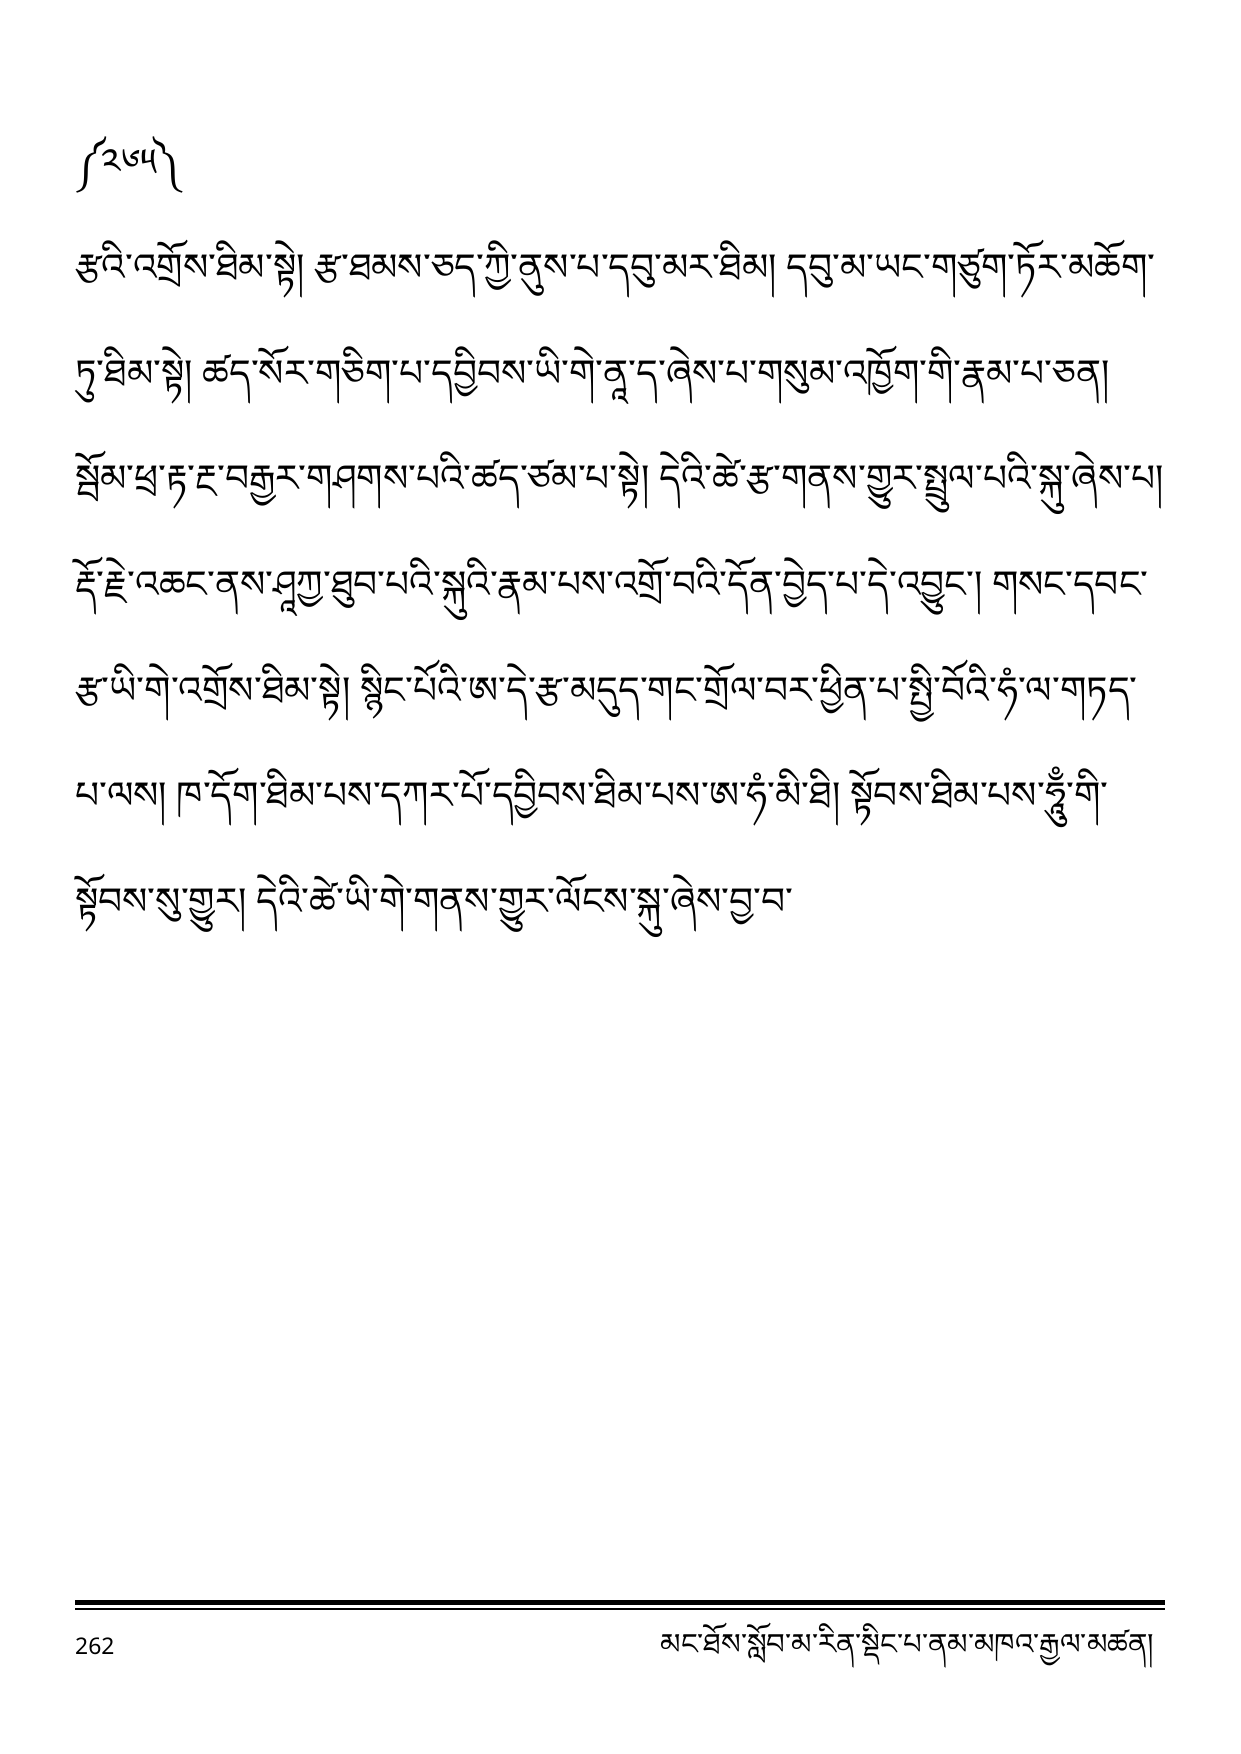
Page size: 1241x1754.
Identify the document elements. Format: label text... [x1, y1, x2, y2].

text ༼༢༦༥༽ [75, 120, 1165, 226]
text རྩའི་འགྲོས་ཐིམ་སྟེ། རྩ་ཐམས་ཅད་ཀྱི་ནུས་པ་དབུ་མར་ཐིམ། དབུ་མ་ཡང་གཙུག་ཏོར་མཆོག་ཏུ་ཐིམ་སྟེ། ཚད་སོར་གཅིག་པ་དབྱིབས་ཡི་གེ་ནཱ་ད་ཞེས་པ་གསུམ་འཁྱོག་གི་རྣམ་པ་ཅན། སྦོམ་ཕྲ་རྟ་རྔ་བརྒྱར་གཤགས་པའི་ཚད་ཙམ་པ་སྟེ། དེའི་ཚེ་རྩ་གནས་གྱུར་སྤྲུལ་པའི་སྐུ་ཞེས་པ། རྡོ་རྗེ་འཆང་ནས་ཤཱཀྱ་ཐུབ་པའི་སྐུའི་རྣམ་པས་འགྲོ་བའི་དོན་བྱེད་པ་དེ་འབྱུང་། གསང་དབང་རྩ་ཡི་གེ་འགྲོས་ཐིམ་སྟེ། སྙིང་པོའི་ཨ་དེ་རྩ་མདུད་གང་གྲོལ་བར་ཕྱིན་པ་སྤྱི་བོའི་ཧཾ་ལ་གཏད་པ་ལས། ཁ་དོག་ཐིམ་པས་དཀར་པོ་དབྱིབས་ཐིམ་པས་ཨ་ཧཾ་མི་ཐི། སྟོབས་ཐིམ་པས་ཧཱུྃ་གི་སྟོབས་སུ་གྱུར། དེའི་ཚེ་ཡི་གེ་གནས་གྱུར་ལོངས་སྐུ་ཞེས་བྱ་བ་ [75, 226, 1165, 965]
